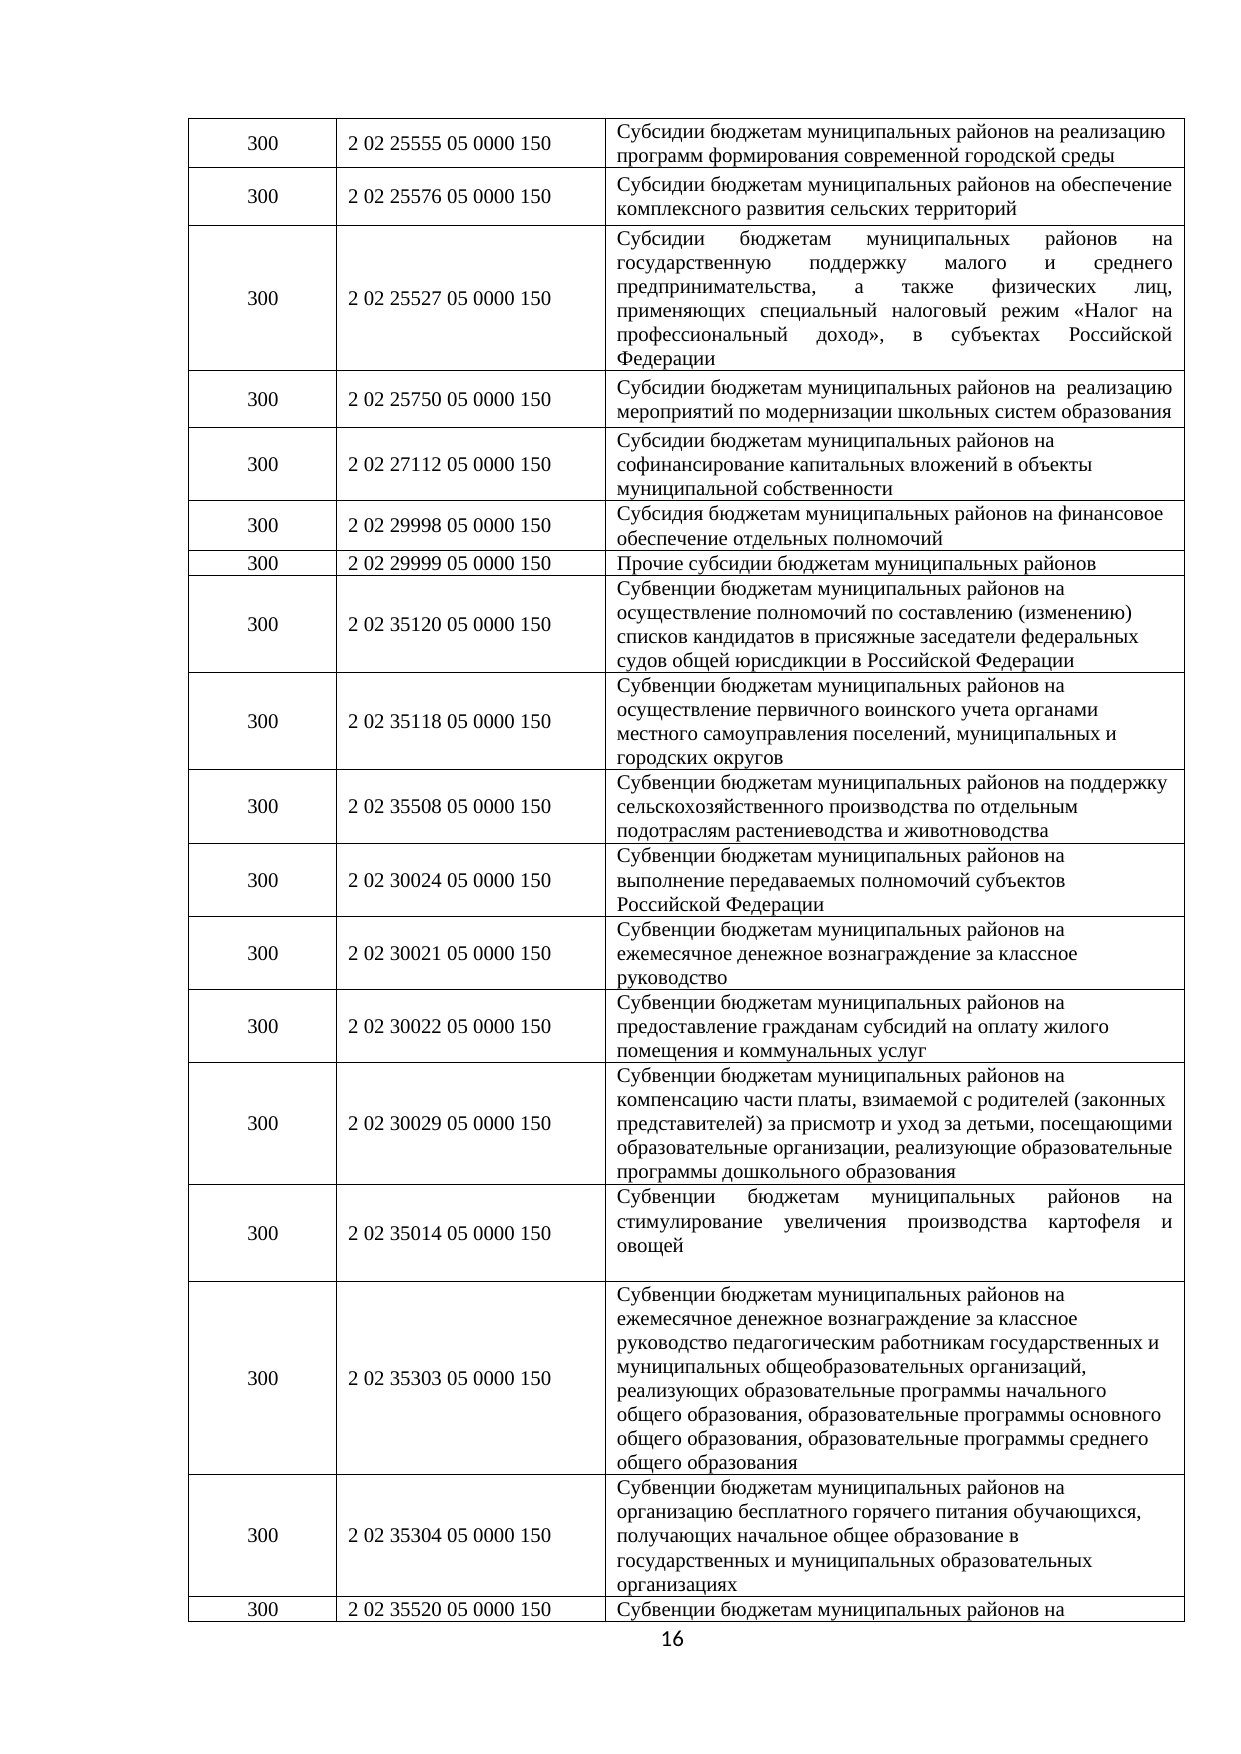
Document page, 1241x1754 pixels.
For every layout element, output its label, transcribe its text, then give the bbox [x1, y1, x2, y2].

table_cell 2 02 35118 05 0000 150 [337, 673, 605, 769]
table_cell 2 02 35014 05 0000 150 [337, 1185, 605, 1281]
table_cell Субвенции бюджетам муниципальных районов на компенсацию части платы, взимаемой с родителей (законных представителей) за присмотр и уход за детьми, посещающими образовательные организации, реализующие образовательные программы дошкольного образования [606, 1063, 1184, 1183]
table_cell Субвенции бюджетам муниципальных районов на организацию бесплатного горячего питания обучающихся, получающих начальное общее образование в государственных и муниципальных образовательных организациях [606, 1475, 1184, 1596]
table_cell 300 [189, 551, 336, 574]
table_cell Субсидии бюджетам муниципальных районов на реализацию программ формирования современной городской среды [606, 119, 1184, 167]
table_cell 2 02 27112 05 0000 150 [337, 428, 605, 500]
table_cell 300 [189, 673, 336, 769]
table_cell Субвенции бюджетам муниципальных районов на ежемесячное денежное вознаграждение за классное руководство педагогическим работникам государственных и муниципальных общеобразовательных организаций, реализующих образовательные программы начального общего образования, образовательные программы основного общего образования, образовательные программы среднего общего образования [606, 1282, 1184, 1474]
table_cell 2 02 35304 05 0000 150 [337, 1475, 605, 1596]
table_cell Субсидии бюджетам муниципальных районов на обеспечение комплексного развития сельских территорий [606, 168, 1184, 224]
table_cell 2 02 35120 05 0000 150 [337, 576, 605, 672]
table_cell 2 02 30022 05 0000 150 [337, 990, 605, 1062]
table_cell 300 [189, 168, 336, 224]
table_cell 300 [189, 1185, 336, 1281]
table_cell Субвенции бюджетам муниципальных районов на ежемесячное денежное вознаграждение за классное руководство [606, 917, 1184, 989]
table_cell 2 02 25576 05 0000 150 [337, 168, 605, 224]
table_cell Субвенции бюджетам муниципальных районов на осуществление первичного воинского учета органами местного самоуправления поселений, муниципальных и городских округов [606, 673, 1184, 769]
table_cell 2 02 35508 05 0000 150 [337, 770, 605, 842]
table_cell 300 [189, 844, 336, 916]
table_cell 2 02 25527 05 0000 150 [337, 226, 605, 370]
table_cell 2 02 35303 05 0000 150 [337, 1282, 605, 1474]
table_cell 2 02 30021 05 0000 150 [337, 917, 605, 989]
table_cell 300 [189, 119, 336, 167]
table_cell 300 [189, 1475, 336, 1596]
table_cell 300 [189, 990, 336, 1062]
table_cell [337, 1597, 605, 1621]
table_cell Субвенции бюджетам муниципальных районов на выполнение передаваемых полномочий субъектов Российской Федерации [606, 844, 1184, 916]
table_cell 300 [189, 226, 336, 370]
table_cell Субсидии бюджетам муниципальных районов на софинансирование капитальных вложений в объекты муниципальной собственности [606, 428, 1184, 500]
table_cell 300 [189, 1063, 336, 1183]
table_cell 300 [189, 576, 336, 672]
table_cell 300 [189, 770, 336, 842]
table_cell 300 [189, 1282, 336, 1474]
table_cell Прочие субсидии бюджетам муниципальных районов [606, 551, 1184, 574]
table_cell 2 02 25555 05 0000 150 [337, 119, 605, 167]
table_cell Субвенции бюджетам муниципальных районов на поддержку сельскохозяйственного производства по отдельным подотраслям растениеводства и животноводства [606, 770, 1184, 842]
table_cell Субвенции бюджетам муниципальных районов на предоставление гражданам субсидий на оплату жилого помещения и коммунальных услуг [606, 990, 1184, 1062]
table_cell 300 [189, 428, 336, 500]
table_cell Субсидии бюджетам муниципальных районов на государственную поддержку малого и среднего предпринимательства, а также физических лиц, применяющих специальный налоговый режим «Налог на профессиональный доход», в субъектах Российской Федерации [606, 226, 1184, 370]
table_cell 300 [189, 501, 336, 549]
table_cell 300 [189, 1597, 336, 1621]
table_cell Субвенции бюджетам муниципальных районов на стимулирование увеличения производства картофеля и овощей [606, 1185, 1184, 1281]
table_cell 2 02 29999 05 0000 150 [337, 551, 605, 574]
table_cell 2 02 25750 05 0000 150 [337, 371, 605, 427]
table_cell 2 02 29998 05 0000 150 [337, 501, 605, 549]
table_cell 300 [189, 917, 336, 989]
table_cell Субвенции бюджетам муниципальных районов на осуществление полномочий по составлению (изменению) списков кандидатов в присяжные заседатели федеральных судов общей юрисдикции в Российской Федерации [606, 576, 1184, 672]
table_cell 2 02 30029 05 0000 150 [337, 1063, 605, 1183]
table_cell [606, 1597, 1184, 1621]
table_cell Субсидия бюджетам муниципальных районов на финансовое обеспечение отдельных полномочий [606, 501, 1184, 549]
table_cell 300 [189, 371, 336, 427]
table_cell 2 02 30024 05 0000 150 [337, 844, 605, 916]
table_cell Субсидии бюджетам муниципальных районов на реализацию мероприятий по модернизации школьных систем образования [606, 371, 1184, 427]
